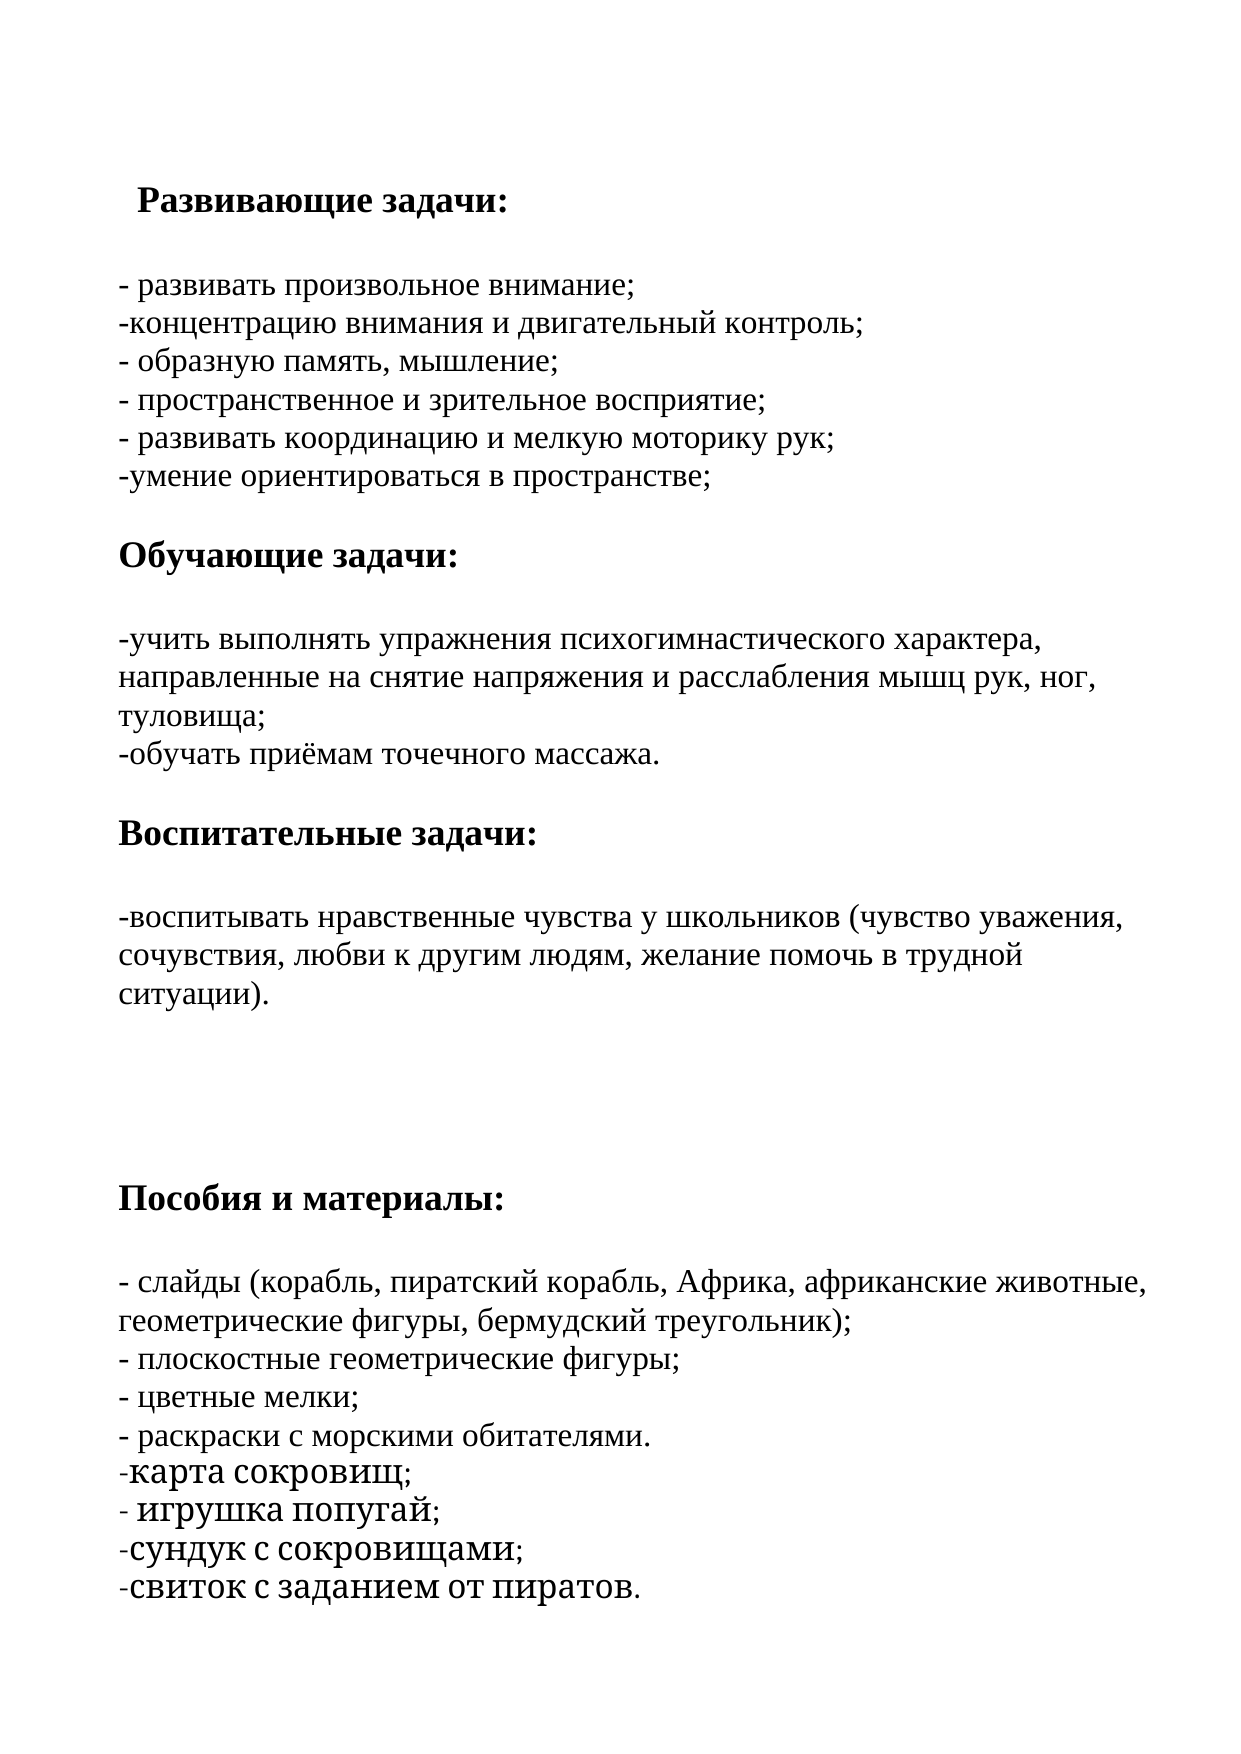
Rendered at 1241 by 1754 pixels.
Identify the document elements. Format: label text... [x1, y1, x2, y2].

text -сундук с сокровищами; [118, 1530, 1152, 1568]
text - плоскостные геометрические фигуры; [118, 1338, 1152, 1377]
text - образную память, мышление; [118, 340, 1152, 379]
text Пособия и материалы: [118, 1175, 1152, 1218]
text - цветные мелки; [118, 1377, 1152, 1415]
text - пространственное и зрительное восприятие; [118, 379, 1152, 417]
text Воспитательные задачи: [118, 810, 1152, 853]
text Развивающие задачи: [118, 177, 1152, 221]
text -обучать приёмам точечного массажа. [118, 733, 1152, 772]
text -свиток с заданием от пиратов. [118, 1568, 1152, 1607]
text -концентрацию внимания и двигательный контроль; [118, 302, 1152, 340]
text - слайды (корабль, пиратский корабль, Африка, африканские животные, геометрические фигуры, бермудский треугольник); [118, 1262, 1152, 1338]
text - развивать координацию и мелкую моторику рук; [118, 417, 1152, 455]
text - игрушка попугай; [118, 1492, 1152, 1530]
text -карта сокровищ; [118, 1453, 1152, 1492]
text -воспитывать нравственные чувства у школьников (чувство уважения, сочувствия, любви к другим людям, желание помочь в трудной ситуации). [118, 896, 1152, 1011]
text - раскраски с морскими обитателями. [118, 1415, 1152, 1453]
text Обучающие задачи: [118, 532, 1152, 575]
text - развивать произвольное внимание; [118, 264, 1152, 302]
text -умение ориентироваться в пространстве; [118, 455, 1152, 494]
text -учить выполнять упражнения психогимнастического характера, направленные на снятие напряжения и расслабления мышц рук, ног, туловища; [118, 618, 1152, 733]
